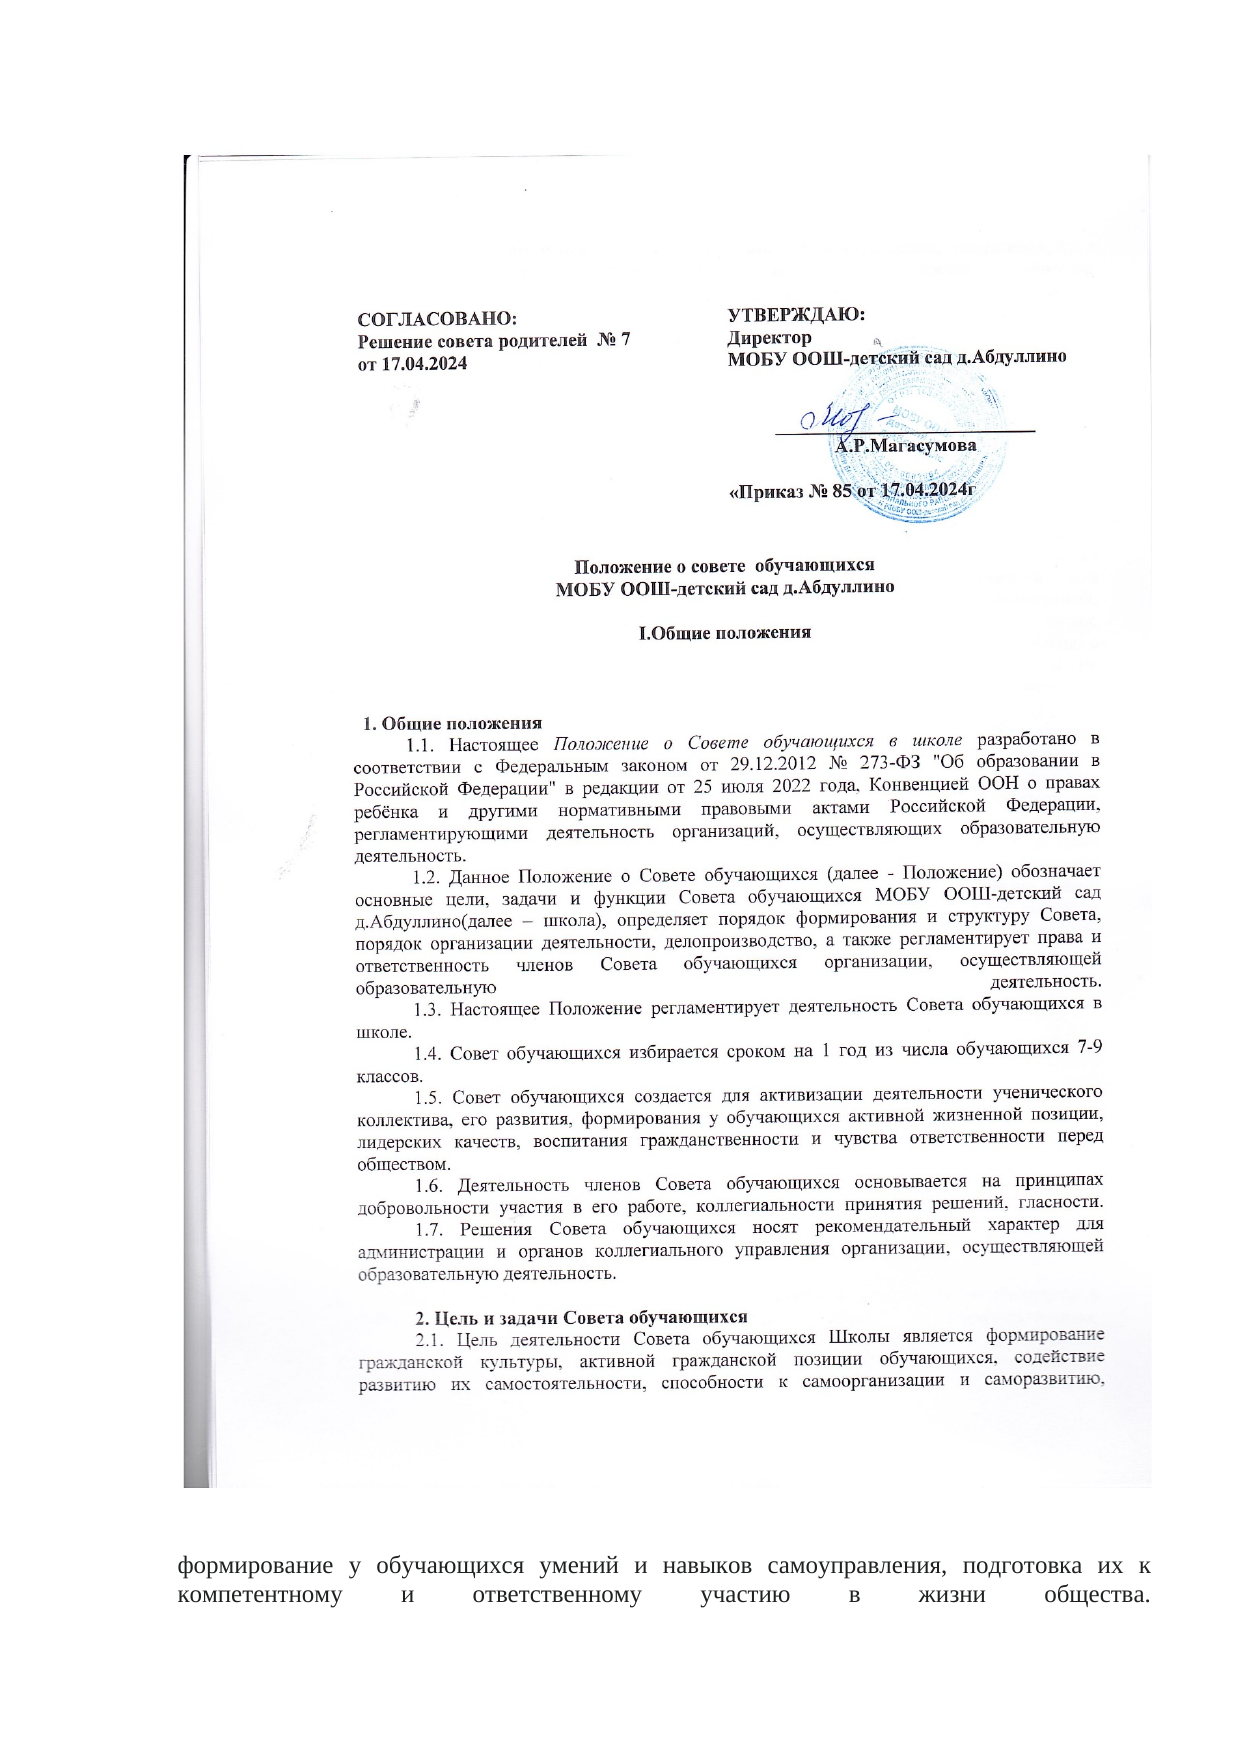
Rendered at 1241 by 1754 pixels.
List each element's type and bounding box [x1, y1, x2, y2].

text [177, 1550, 1152, 1608]
picture [177, 146, 1152, 1488]
